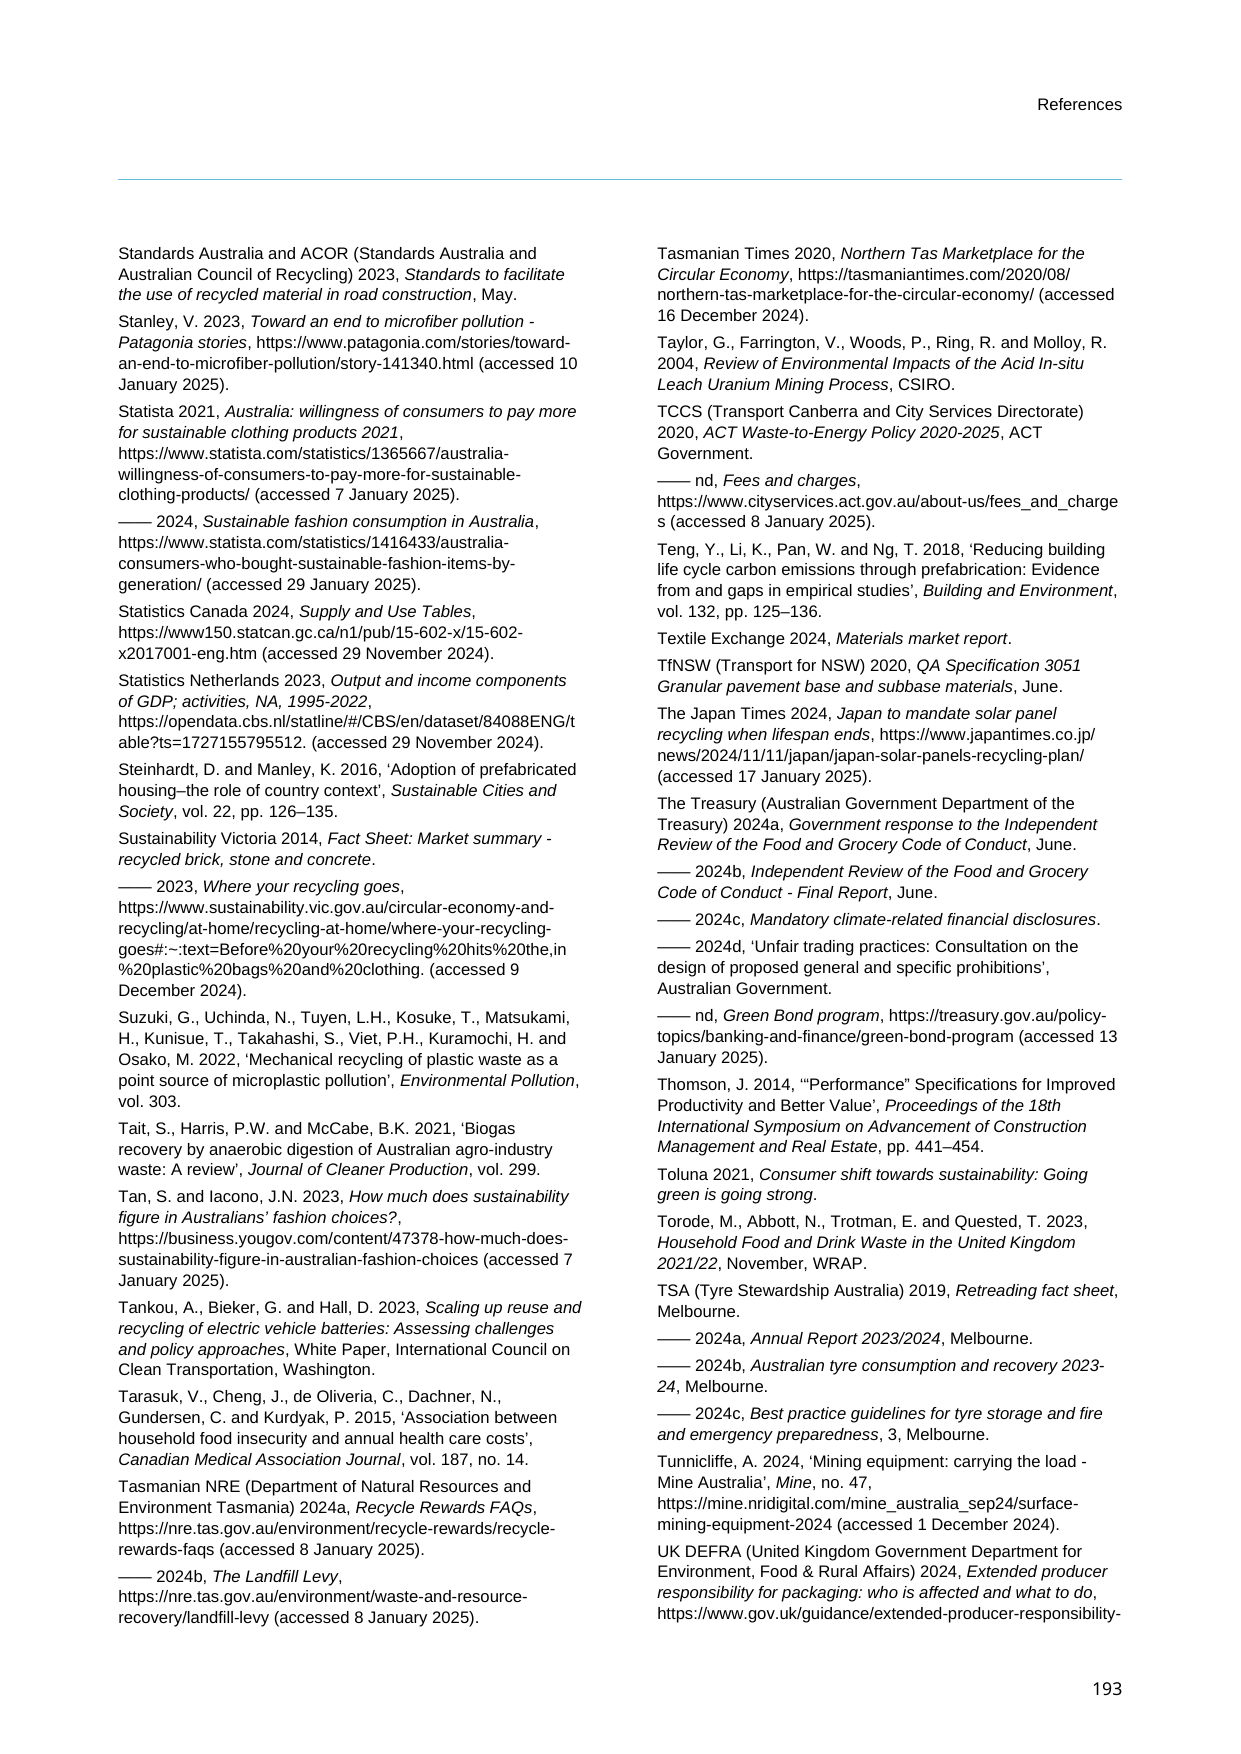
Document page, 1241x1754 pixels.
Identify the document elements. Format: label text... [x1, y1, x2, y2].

text TSA (Tyre Stewardship Australia) 2019, Retreading fact sheet, Melbourne. [657, 1280, 1122, 1322]
text Standards Australia and ACOR (Standards Australia and Australian Council of Recycling) 2023, Standards to facilitate the use of recycled material in road construction, May. [118, 242, 583, 305]
text Statistics Canada 2024, Supply and Use Tables, https://www150.statcan.gc.ca/n1/pub/15-602-x/15-602-x2017001-eng.htm (accessed 29 November 2024). [118, 601, 583, 663]
text Tait, S., Harris, P.W. and McCabe, B.K. 2021, ‘Biogas recovery by anaerobic digestion of Australian agro-industry waste: A review’, Journal of Cleaner Production, vol. 299. [118, 1117, 583, 1180]
text Statista 2021, Australia: willingness of consumers to pay more for sustainable clothing products 2021, https://www.statista.com/statistics/1365667/australia-willingness-of-consumers-to-pay-more-for-sustainable-clothing-products/ (accessed 7 January 2025). [118, 401, 583, 505]
text Taylor, G., Farrington, V., Woods, P., Ring, R. and Molloy, R. 2004, Review of Environmental Impacts of the Acid In-situ Leach Uranium Mining Process, CSIRO. [657, 332, 1122, 394]
text —— 2024c, Mandatory climate-related financial disclosures. [657, 909, 1122, 930]
text Teng, Y., Li, K., Pan, W. and Ng, T. 2018, ‘Reducing building life cycle carbon emissions through prefabrication: Evidence from and gaps in empirical studies’, Building and Environment, vol. 132, pp. 125–136. [657, 538, 1122, 622]
text The Treasury (Australian Government Department of the Treasury) 2024a, Government response to the Independent Review of the Food and Grocery Code of Conduct, June. [657, 792, 1122, 855]
text Tan, S. and Iacono, J.N. 2023, How much does sustainability figure in Australians’ fashion choices?, https://business.yougov.com/content/47378-how-much-does-sustainability-figure-in-australian-fashion-choices (accessed 7 January 2025). [118, 1186, 583, 1290]
text TfNSW (Transport for NSW) 2020, QA Specification 3051 Granular pavement base and subbase materials, June. [657, 655, 1122, 697]
text —— 2024b, Independent Review of the Food and Grocery Code of Conduct - Final Report, June. [657, 861, 1122, 903]
text Steinhardt, D. and Manley, K. 2016, ‘Adoption of prefabricated housing–the role of country context’, Sustainable Cities and Society, vol. 22, pp. 126–135. [118, 759, 583, 822]
text —— nd, Green Bond program, https://treasury.gov.au/policy-topics/banking-and-finance/green-bond-program (accessed 13 January 2025). [657, 1005, 1122, 1067]
text Toluna 2021, Consumer shift towards sustainability: Going green is going strong. [657, 1163, 1122, 1205]
text —— 2024d, ‘Unfair trading practices: Consultation on the design of proposed general and specific prohibitions’, Australian Government. [657, 936, 1122, 999]
text —— 2024, Sustainable fashion consumption in Australia, https://www.statista.com/statistics/1416433/australia-consumers-who-bought-sustainable-fashion-items-by-generation/ (accessed 29 January 2025). [118, 511, 583, 594]
text Sustainability Victoria 2014, Fact Sheet: Market summary - recycled brick, stone and concrete. [118, 828, 583, 869]
text Tarasuk, V., Cheng, J., de Oliveria, C., Dachner, N., Gundersen, C. and Kurdyak, P. 2015, ‘Association between household food insecurity and annual health care costs’, Canadian Medical Association Journal, vol. 187, no. 14. [118, 1386, 583, 1469]
text —— nd, Fees and charges, https://www.cityservices.act.gov.au/about-us/fees_and_charges (accessed 8 January 2025). [657, 469, 1122, 532]
text Torode, M., Abbott, N., Trotman, E. and Quested, T. 2023, Household Food and Drink Waste in the United Kingdom 2021/22, November, WRAP. [657, 1211, 1122, 1274]
text Tankou, A., Bieker, G. and Hall, D. 2023, Scaling up reuse and recycling of electric vehicle batteries: Assessing challenges and policy approaches, White Paper, International Council on Clean Transportation, Washington. [118, 1297, 583, 1380]
text Statistics Netherlands 2023, Output and income components of GDP; activities, NA, 1995-2022, https://opendata.cbs.nl/statline/#/CBS/en/dataset/84088ENG/table?ts=1727155795512. (accessed 29 November 2024). [118, 669, 583, 753]
text Tasmanian Times 2020, Northern Tas Marketplace for the Circular Economy, https://tasmaniantimes.com/2020/08/ northern-tas-marketplace-for-the-circular-economy/ (accessed 16 December 2024). [657, 242, 1122, 326]
text —— 2024a, Annual Report 2023/2024, Melbourne. [657, 1328, 1122, 1349]
text The Japan Times 2024, Japan to mandate solar panel recycling when lifespan ends, https://www.japantimes.co.jp/ news/2024/11/11/japan/japan-solar-panels-recycling-plan/ (accessed 17 January 2025). [657, 703, 1122, 786]
text TCCS (Transport Canberra and City Services Directorate) 2020, ACT Waste-to-Energy Policy 2020-2025, ACT Government. [657, 401, 1122, 463]
text —— 2024b, The Landfill Levy, https://nre.tas.gov.au/environment/waste-and-resource-recovery/landfill-levy (accessed 8 January 2025). [118, 1565, 583, 1628]
text —— 2024c, Best practice guidelines for tyre storage and fire and emergency preparedness, 3, Melbourne. [657, 1403, 1122, 1444]
text —— 2023, Where your recycling goes, https://www.sustainability.vic.gov.au/circular-economy-and-recycling/at-home/recycling-at-home/where-your-recycling-goes#:~:text=Before%20your%20recycling%20hits%20the,in%20plastic%20bags%20and%20clothing. (accessed 9 December 2024). [118, 876, 583, 1001]
text Thomson, J. 2014, ‘“Performance” Specifications for Improved Productivity and Better Value’, Proceedings of the 18th International Symposium on Advancement of Construction Management and Real Estate, pp. 441–454. [657, 1074, 1122, 1157]
text Textile Exchange 2024, Materials market report. [657, 628, 1122, 649]
text Tasmanian NRE (Department of Natural Resources and Environment Tasmania) 2024a, Recycle Rewards FAQs, https://nre.tas.gov.au/environment/recycle-rewards/recycle-rewards-faqs (accessed 8 January 2025). [118, 1476, 583, 1559]
text Stanley, V. 2023, Toward an end to microfiber pollution - Patagonia stories, https://www.patagonia.com/stories/toward-an-end-to-microfiber-pollution/story-141340.html (accessed 10 January 2025). [118, 311, 583, 394]
text Suzuki, G., Uchinda, N., Tuyen, L.H., Kosuke, T., Matsukami, H., Kunisue, T., Takahashi, S., Viet, P.H., Kuramochi, H. and Osako, M. 2022, ‘Mechanical recycling of plastic waste as a point source of microplastic pollution’, Environmental Pollution, vol. 303. [118, 1007, 583, 1111]
text Tunnicliffe, A. 2024, ‘Mining equipment: carrying the load - Mine Australia’, Mine, no. 47, https://mine.nridigital.com/mine_australia_sep24/surface-mining-equipment-2024 (accessed 1 December 2024). [657, 1451, 1122, 1534]
text —— 2024b, Australian tyre consumption and recovery 2023-24, Melbourne. [657, 1355, 1122, 1397]
